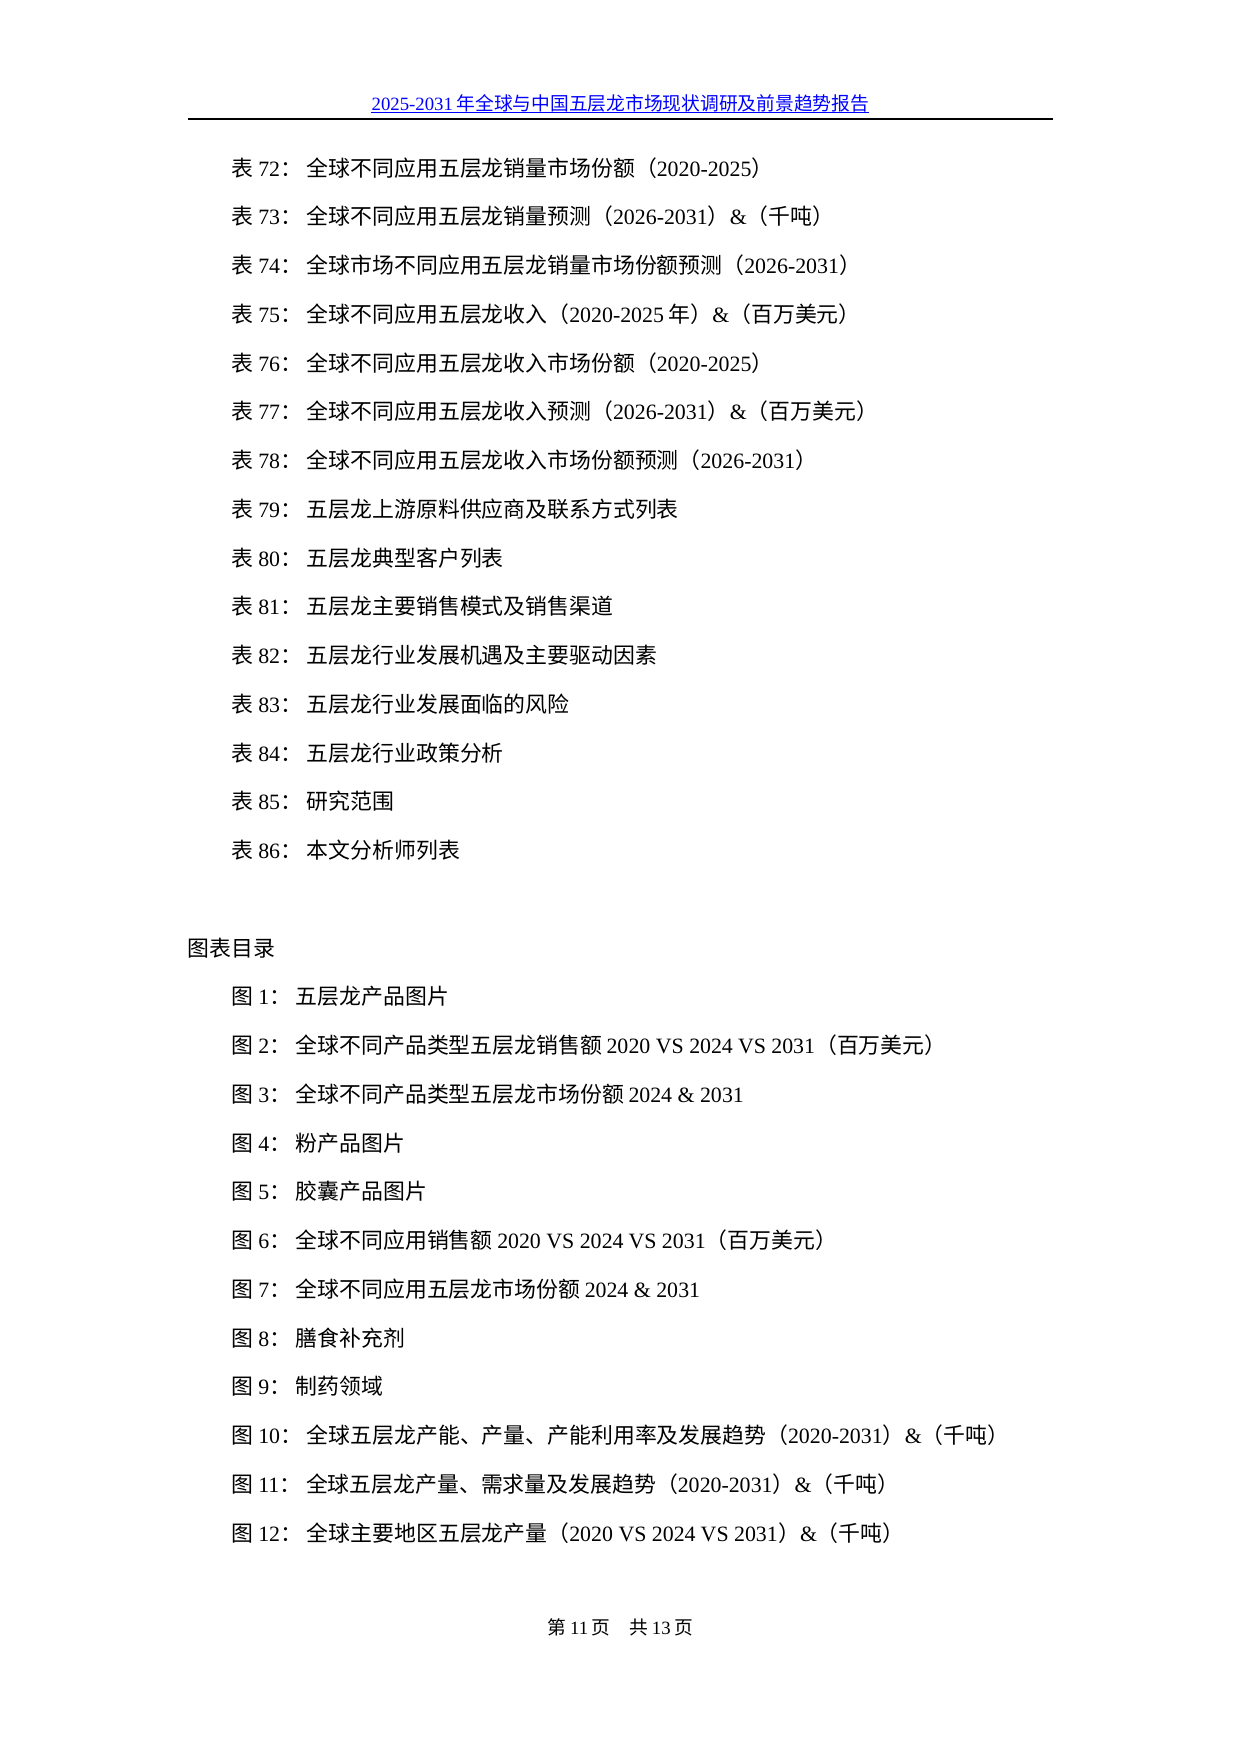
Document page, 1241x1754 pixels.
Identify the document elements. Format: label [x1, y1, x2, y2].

text [187, 150, 1053, 1548]
